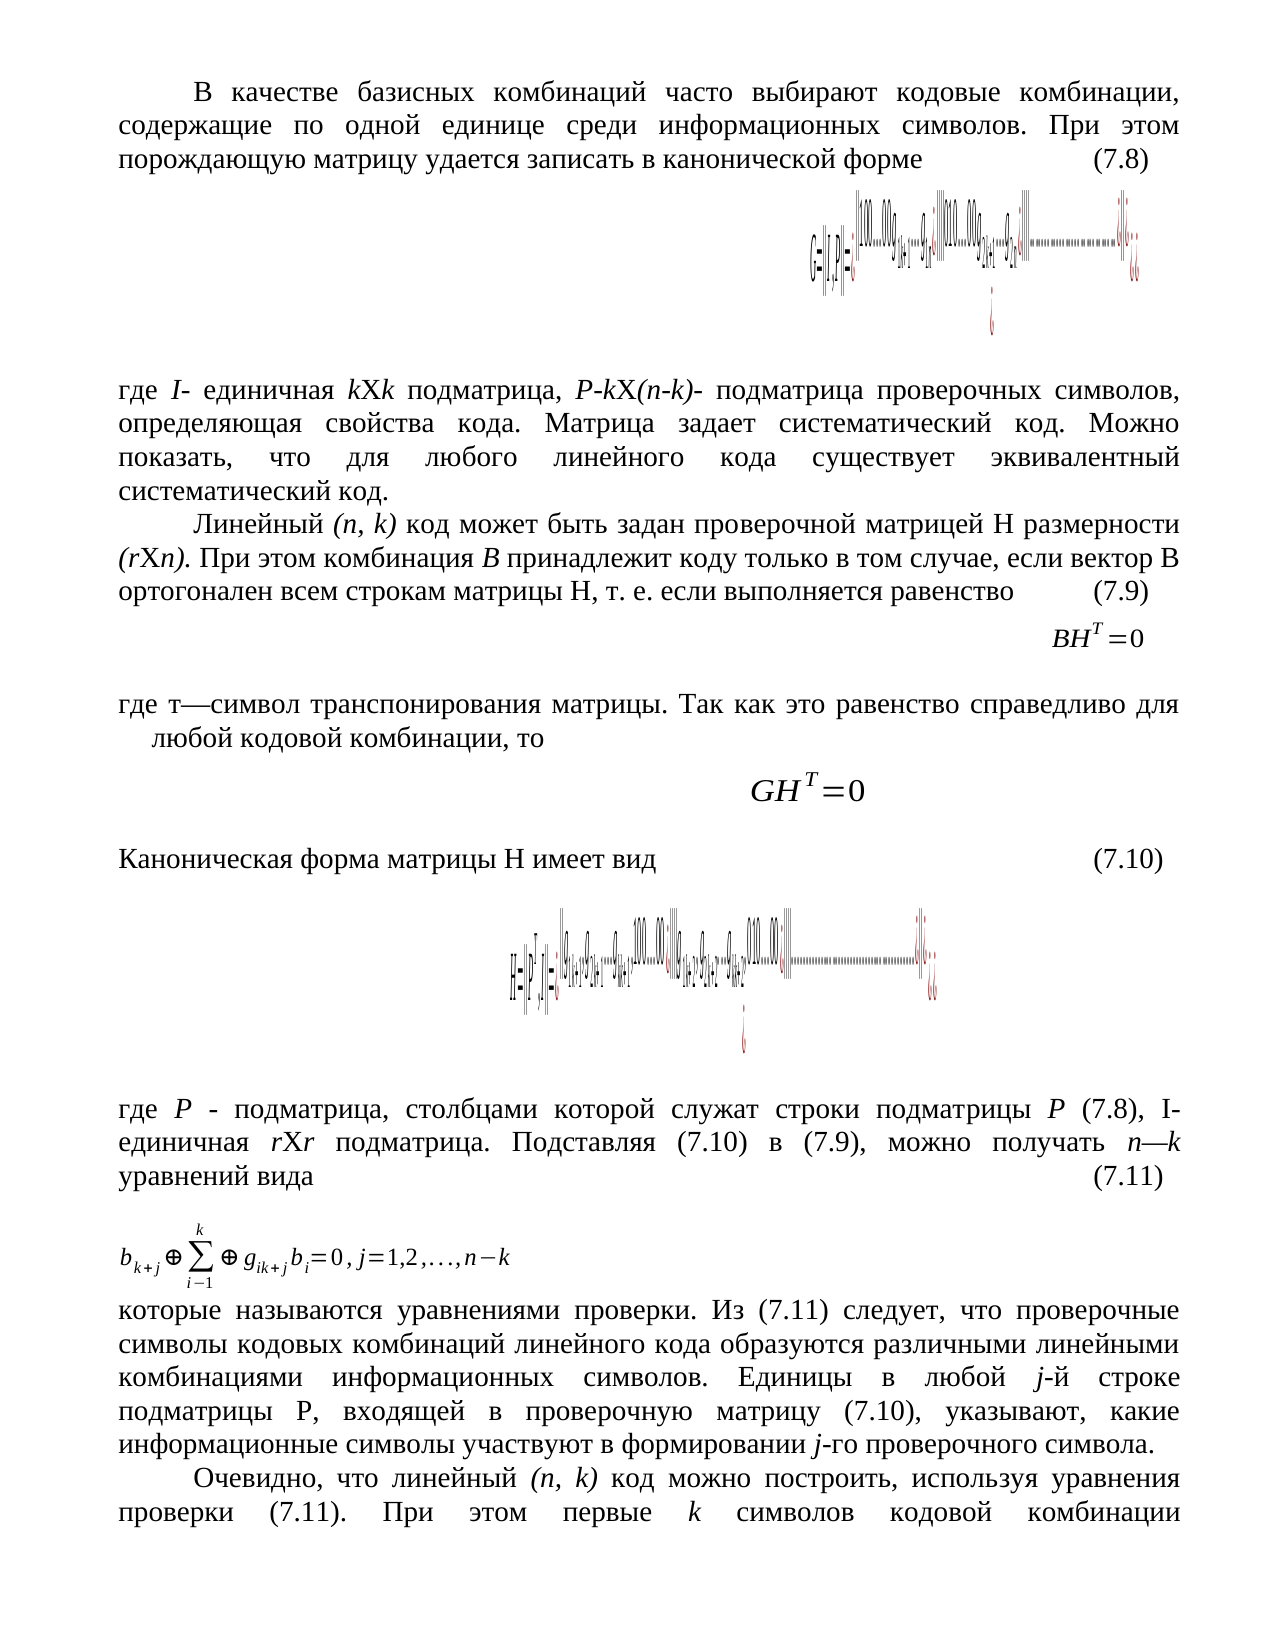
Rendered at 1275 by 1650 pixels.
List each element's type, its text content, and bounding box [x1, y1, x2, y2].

text которые называются уравнениями проверки. Из (7.11) следует, что проверочные символы кодовых комбинаций линейного кода образуются различными линейными комбинациями информационных символов. Единицы в любой j-й строке подматрицы Р, входящей в проверочную матрицу (7.10), указывают, какие информационные символы участвуют в формировании j-го проверочного символа. [118, 1191, 1181, 1460]
text где I- единичная kXk подматрица, P-kX(n-k)- подматрица проверочных символов, определяющая свойства кода. Матрица задает систематический код. Можно показать, что для любого линейного кода существует эквивалентный систематический код. [118, 372, 1181, 506]
text Каноническая форма матрицы Н имеет вид (7.10) [118, 842, 1181, 875]
text Линейный (п, k) код может быть задан проверочной матрицей Н размерности (rХп). При этом комбинация В принадлежит коду только в том случае, если вектор В ортогонален всем строкам матрицы Н, т. е. если выполняется равенство (7.9) [118, 506, 1181, 607]
text В качестве базисных комбинаций часто выбирают кодовые комбинации, содержащие по одной единице среди информационных символов. При этом порождающую матрицу удается записать в канонической форме (7.8) [118, 74, 1181, 174]
text где P - подматрица, столбцами которой служат строки подматрицы Р (7.8), I-единичная rXr подматрица. Подставляя (7.10) в (7.9), можно получать п—k уравнений вида (7.11) [118, 1091, 1181, 1191]
text где т—символ транспонирования матрицы. Так как это равенство справедливо для любой кодовой комбинации, то [118, 686, 1181, 753]
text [118, 1460, 1181, 1527]
